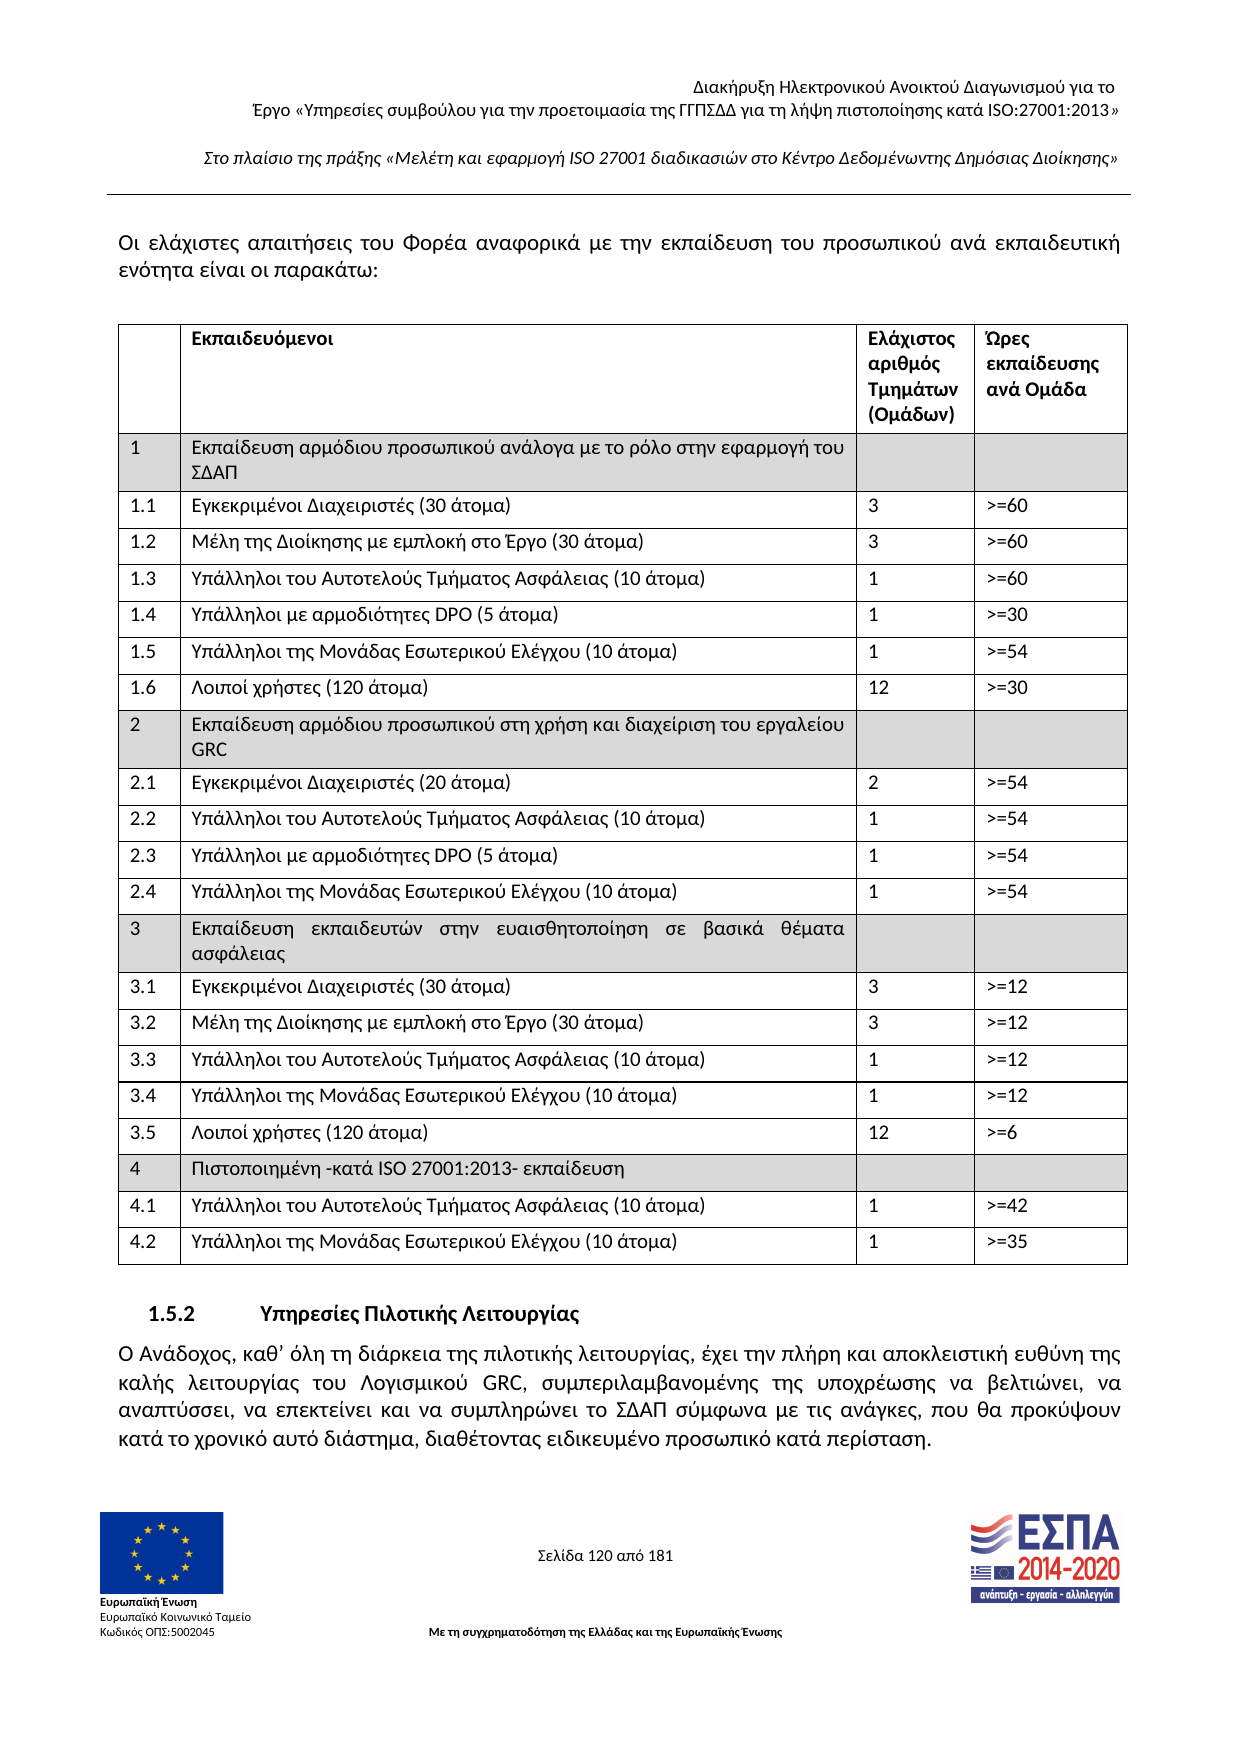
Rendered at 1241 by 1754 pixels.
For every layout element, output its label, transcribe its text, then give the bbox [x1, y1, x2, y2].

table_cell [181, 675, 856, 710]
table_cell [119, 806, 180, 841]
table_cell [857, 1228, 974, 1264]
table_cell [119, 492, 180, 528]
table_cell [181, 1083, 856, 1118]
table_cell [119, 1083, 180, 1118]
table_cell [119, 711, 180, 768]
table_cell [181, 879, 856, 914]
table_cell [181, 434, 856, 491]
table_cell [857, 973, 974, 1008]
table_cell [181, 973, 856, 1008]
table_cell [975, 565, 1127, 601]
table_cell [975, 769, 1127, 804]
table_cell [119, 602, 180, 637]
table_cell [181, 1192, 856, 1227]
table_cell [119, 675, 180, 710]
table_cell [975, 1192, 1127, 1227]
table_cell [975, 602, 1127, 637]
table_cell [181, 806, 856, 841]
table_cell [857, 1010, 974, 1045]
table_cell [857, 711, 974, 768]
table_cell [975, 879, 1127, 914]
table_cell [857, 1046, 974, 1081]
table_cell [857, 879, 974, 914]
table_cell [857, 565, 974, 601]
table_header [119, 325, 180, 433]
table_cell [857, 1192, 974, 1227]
picture [967, 1512, 1123, 1605]
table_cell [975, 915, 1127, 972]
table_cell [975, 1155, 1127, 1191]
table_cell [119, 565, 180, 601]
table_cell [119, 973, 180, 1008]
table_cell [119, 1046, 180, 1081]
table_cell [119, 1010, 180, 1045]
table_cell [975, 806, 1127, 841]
text Υπηρεσίες Πιλοτικής Λειτουργίας [148, 1299, 1122, 1327]
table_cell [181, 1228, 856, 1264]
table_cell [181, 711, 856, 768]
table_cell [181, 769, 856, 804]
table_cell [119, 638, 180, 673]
text Ο Ανάδοχος, καθ’ όλη τη διάρκεια της πιλοτικής λειτουργίας, έχει την πλήρη και αποκλειστική ευθύνη της καλής λειτουργίας του Λογισμικού GRC, συμπεριλαμβανομένης της υποχρέωσης να βελτιώνει, να αναπτύσσει, να επεκτείνει και να συμπληρώνει το ΣΔΑΠ σύμφωνα με τις ανάγκες, που θα προκύψουν κατά το χρονικό αυτό διάστημα, διαθέτοντας ειδικευμένο προσωπικό κατά περίσταση. [118, 1339, 1122, 1452]
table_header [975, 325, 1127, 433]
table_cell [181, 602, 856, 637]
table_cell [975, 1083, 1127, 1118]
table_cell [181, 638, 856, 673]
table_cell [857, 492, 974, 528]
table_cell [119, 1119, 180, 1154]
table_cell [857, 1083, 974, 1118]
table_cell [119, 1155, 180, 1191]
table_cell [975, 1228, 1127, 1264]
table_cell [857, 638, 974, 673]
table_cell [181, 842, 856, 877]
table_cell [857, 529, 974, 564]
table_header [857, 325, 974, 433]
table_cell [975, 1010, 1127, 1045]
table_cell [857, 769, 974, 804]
text Οι ελάχιστες απαιτήσεις του Φορέα αναφορικά με την εκπαίδευση του προσωπικού ανά εκπαιδευτική ενότητα είναι οι παρακάτω: [118, 228, 1122, 284]
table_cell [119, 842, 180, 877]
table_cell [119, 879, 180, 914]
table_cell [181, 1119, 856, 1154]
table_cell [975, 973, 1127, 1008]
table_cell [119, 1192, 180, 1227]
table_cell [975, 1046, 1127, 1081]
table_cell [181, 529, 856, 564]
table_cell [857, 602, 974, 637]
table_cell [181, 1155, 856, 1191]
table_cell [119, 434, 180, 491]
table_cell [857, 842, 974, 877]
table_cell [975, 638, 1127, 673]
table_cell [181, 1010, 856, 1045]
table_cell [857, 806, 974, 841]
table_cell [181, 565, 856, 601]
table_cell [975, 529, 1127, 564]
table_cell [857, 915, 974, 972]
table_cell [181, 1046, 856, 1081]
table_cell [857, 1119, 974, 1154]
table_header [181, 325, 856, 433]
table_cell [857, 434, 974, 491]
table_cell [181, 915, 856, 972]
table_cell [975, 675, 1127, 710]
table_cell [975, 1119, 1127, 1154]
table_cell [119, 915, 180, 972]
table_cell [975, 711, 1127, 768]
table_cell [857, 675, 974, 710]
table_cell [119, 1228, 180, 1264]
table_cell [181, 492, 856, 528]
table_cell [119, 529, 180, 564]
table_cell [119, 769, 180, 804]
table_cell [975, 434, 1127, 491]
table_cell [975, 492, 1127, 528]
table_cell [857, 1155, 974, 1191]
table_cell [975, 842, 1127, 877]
